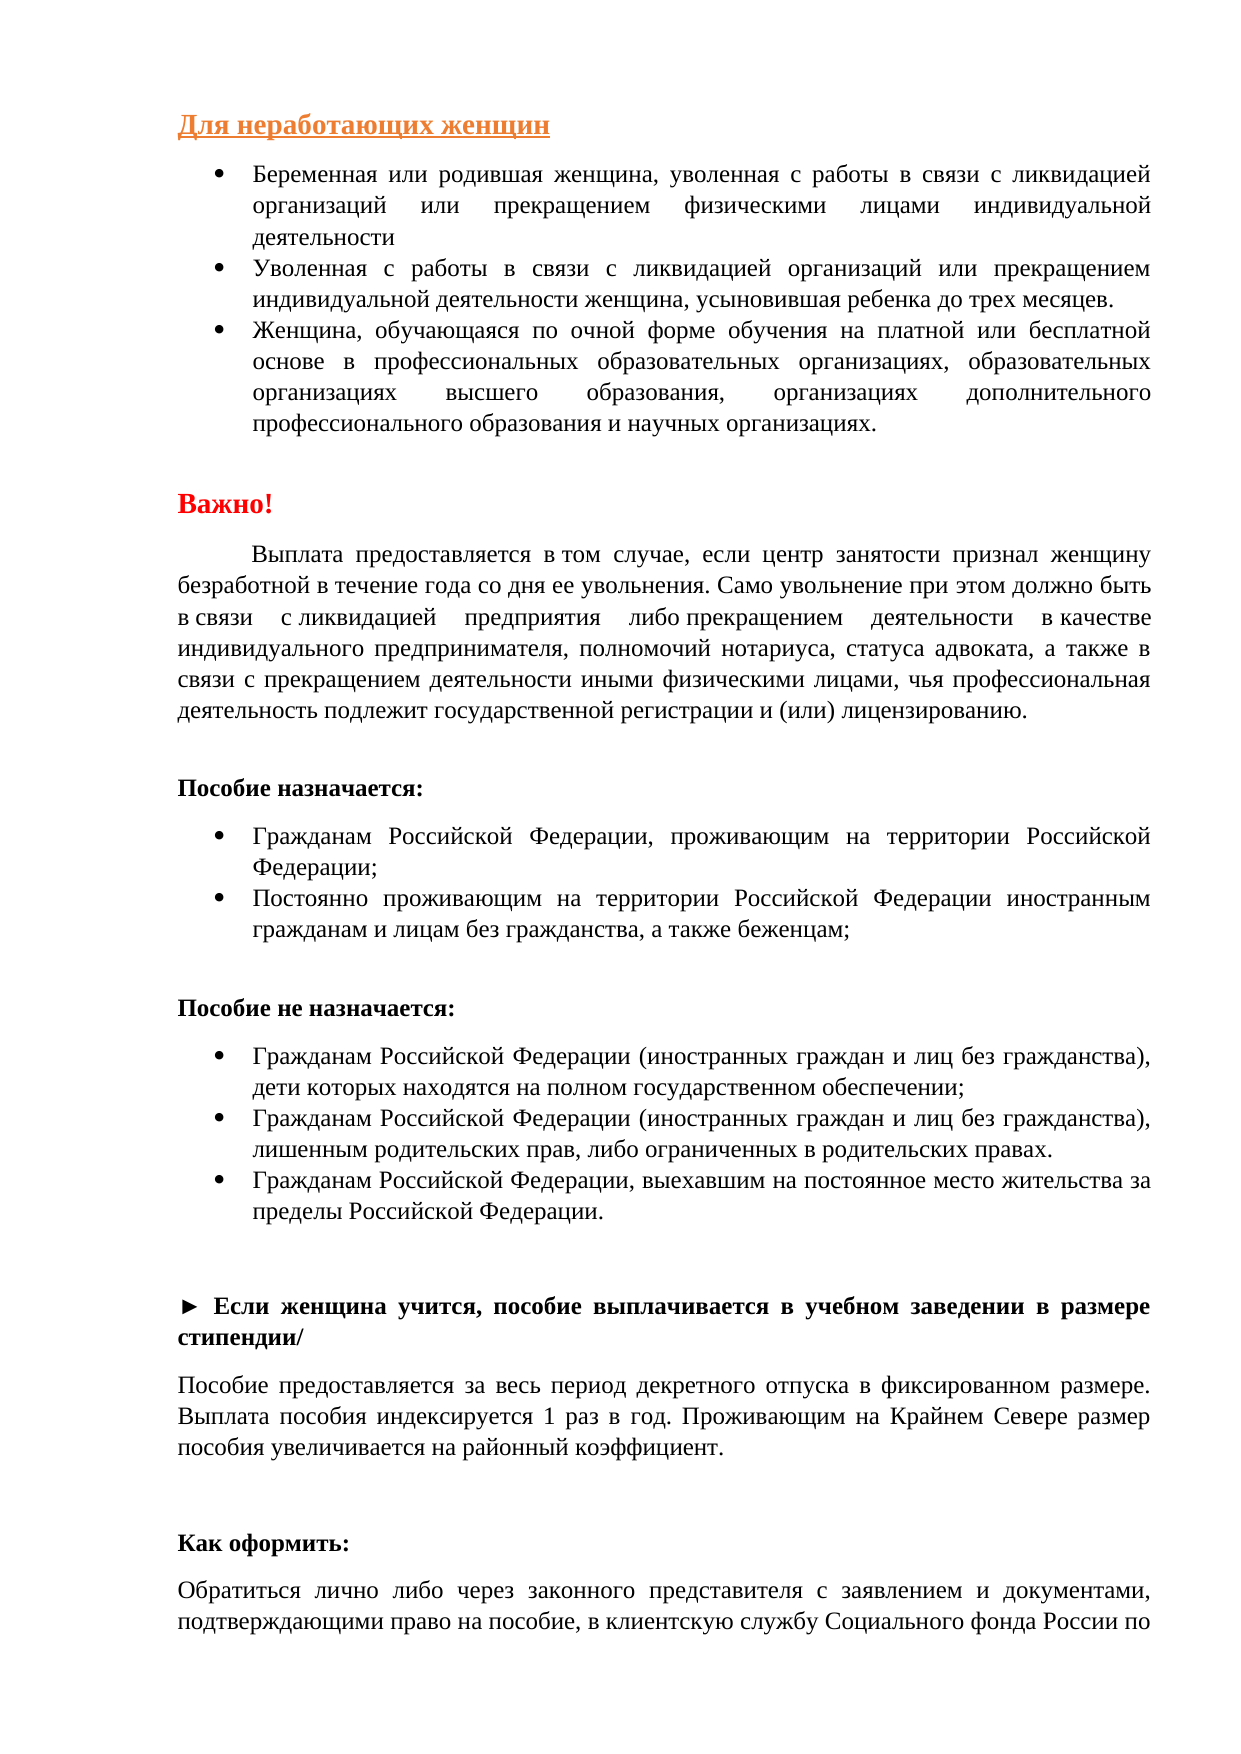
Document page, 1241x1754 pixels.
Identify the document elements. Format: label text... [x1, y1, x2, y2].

list Беременная или родившая женщина, уволенная с работы в связи с ликвидацией организаций или прекращением физическими лицами индивидуальной деятельности [215, 159, 1152, 250]
list Гражданам Российской Федерации, проживающим на территории Российской Федерации; [215, 821, 1152, 881]
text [177, 1575, 1152, 1635]
text Выплата предоставляется в том случае, если центр занятости признал женщину безработной в течение года со дня ее увольнения. Само увольнение при этом должно быть в связи с ликвидацией предприятия либо прекращением деятельности в качестве индивидуального предпринимателя, полномочий нотариуса, статуса адвоката, а также в связи с прекращением деятельности иными физическими лицами, чья профессиональная деятельность подлежит государственной регистрации и (или) лицензированию. [177, 539, 1152, 723]
text ► Если женщина учится, пособие выплачивается в учебном заведении в размере стипендии/ [177, 1291, 1152, 1351]
list Гражданам Российской Федерации (иностранных граждан и лиц без гражданства), лишенным родительских прав, либо ограниченных в родительских правах. [215, 1103, 1152, 1163]
list Гражданам Российской Федерации (иностранных граждан и лиц без гражданства), дети которых находятся на полном государственном обеспечении; [215, 1041, 1152, 1101]
text Пособие предоставляется за весь период декретного отпуска в фиксированном размере. Выплата пособия индексируется 1 раз в год. Проживающим на Крайнем Севере размер пособия увеличивается на районный коэффициент. [177, 1370, 1152, 1461]
list Гражданам Российской Федерации, выехавшим на постоянное место жительства за пределы Российской Федерации. [215, 1165, 1152, 1225]
list Женщина, обучающаяся по очной форме обучения на платной или бесплатной основе в профессиональных образовательных организациях, образовательных организациях высшего образования, организациях дополнительного профессионального образования и научных организациях. [215, 315, 1152, 437]
text Пособие назначается: [177, 773, 1152, 802]
list Уволенная с работы в связи с ликвидацией организаций или прекращением индивидуальной деятельности женщина, усыновившая ребенка до трех месяцев. [215, 253, 1152, 312]
list Постоянно проживающим на территории Российской Федерации иностранным гражданам и лицам без гражданства, а также беженцам; [215, 883, 1152, 943]
text Как оформить: [177, 1528, 1152, 1556]
text Пособие не назначается: [177, 993, 1152, 1022]
text Для неработающих женщин [177, 107, 1152, 140]
text Важно! [177, 487, 1152, 520]
